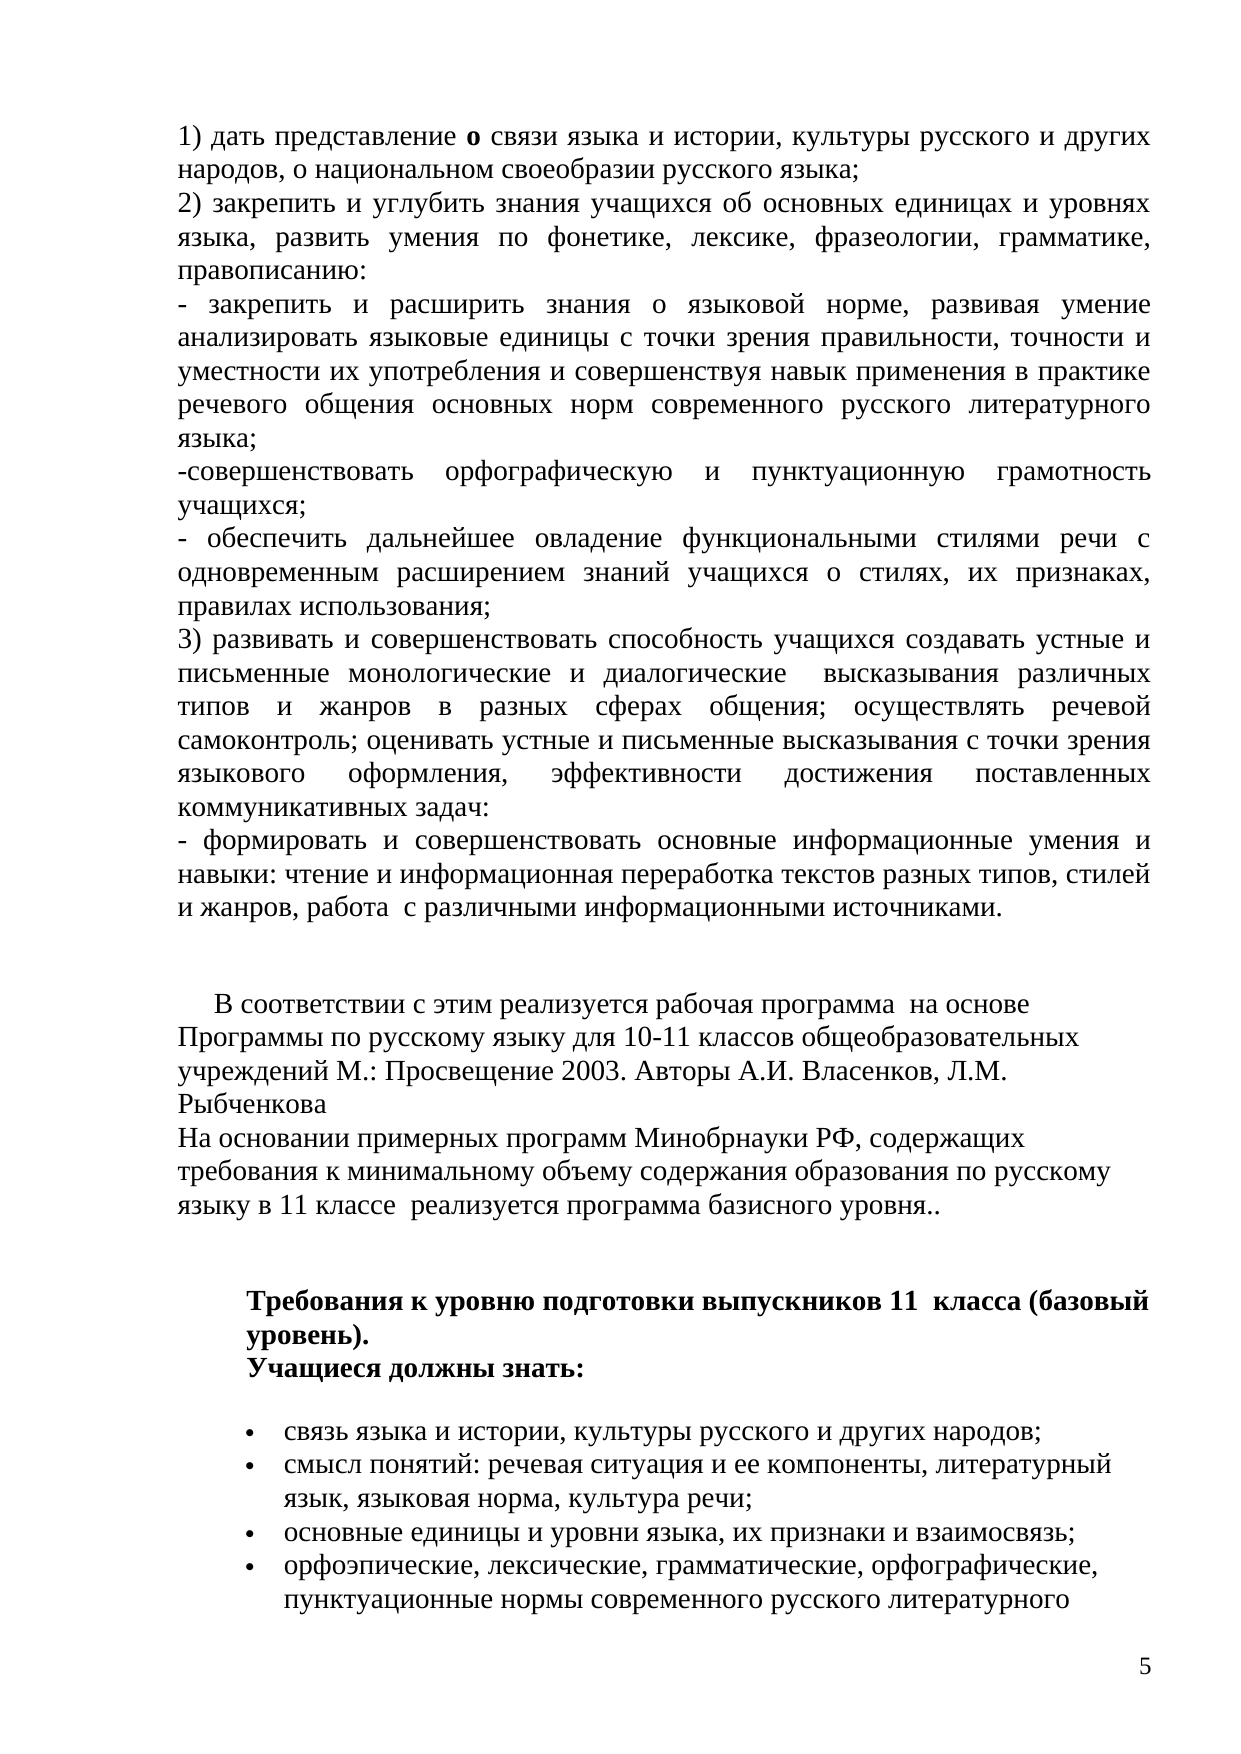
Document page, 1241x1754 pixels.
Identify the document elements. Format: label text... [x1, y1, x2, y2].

text 3) развивать и совершенствовать способность учащихся создавать устные и письменные монологические и диалогические высказывания различных типов и жанров в разных сферах общения; осуществлять речевой самоконтроль; оценивать устные и письменные высказывания с точки зрения языкового оформления, эффективности достижения поставленных коммуникативных задач: [177, 621, 1152, 822]
text 2) закрепить и углубить знания учащихся об основных единицах и уровнях языка, развить умения по фонетике, лексике, фразеологии, грамматике, правописанию: [177, 185, 1152, 286]
text - формировать и совершенствовать основные информационные умения и навыки: чтение и информационная переработка текстов разных типов, стилей и жанров, работа с различными информационными источниками. [177, 822, 1152, 923]
list связь языка и истории, культуры русского и других народов; [246, 1413, 1152, 1447]
text Требования к уровню подготовки выпускников 11 класса (базовый уровень). Учащиеся должны знать: [246, 1250, 1152, 1384]
text В соответствии с этим реализуется рабочая программа на основе Программы по русскому языку для 10-11 классов общеобразовательных учреждений М.: Просвещение 2003. Авторы А.И. Власенков, Л.М. Рыбченкова На основании примерных программ Минобрнауки РФ, содержащих требования к минимальному объему содержания образования по русскому языку в 11 классе реализуется программа базисного уровня.. [177, 986, 1152, 1221]
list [246, 1547, 1152, 1614]
list основные единицы и уровни языка, их признаки и взаимосвязь; [246, 1514, 1152, 1547]
text -совершенствовать орфографическую и пунктуационную грамотность учащихся; [177, 453, 1152, 521]
text - обеспечить дальнейшее овладение функциональными стилями речи с одновременным расширением знаний учащихся о стилях, их признаках, правилах использования; [177, 521, 1152, 621]
text - закрепить и расширить знания о языковой норме, развивая умение анализировать языковые единицы с точки зрения правильности, точности и уместности их употребления и совершенствуя навык применения в практике речевого общения основных норм современного русского литературного языка; [177, 286, 1152, 453]
text 1) дать представление о связи языка и истории, культуры русского и других народов, о национальном своеобразии русского языка; [177, 118, 1152, 185]
list смысл понятий: речевая ситуация и ее компоненты, литературный язык, языковая норма, культура речи; [246, 1447, 1152, 1514]
